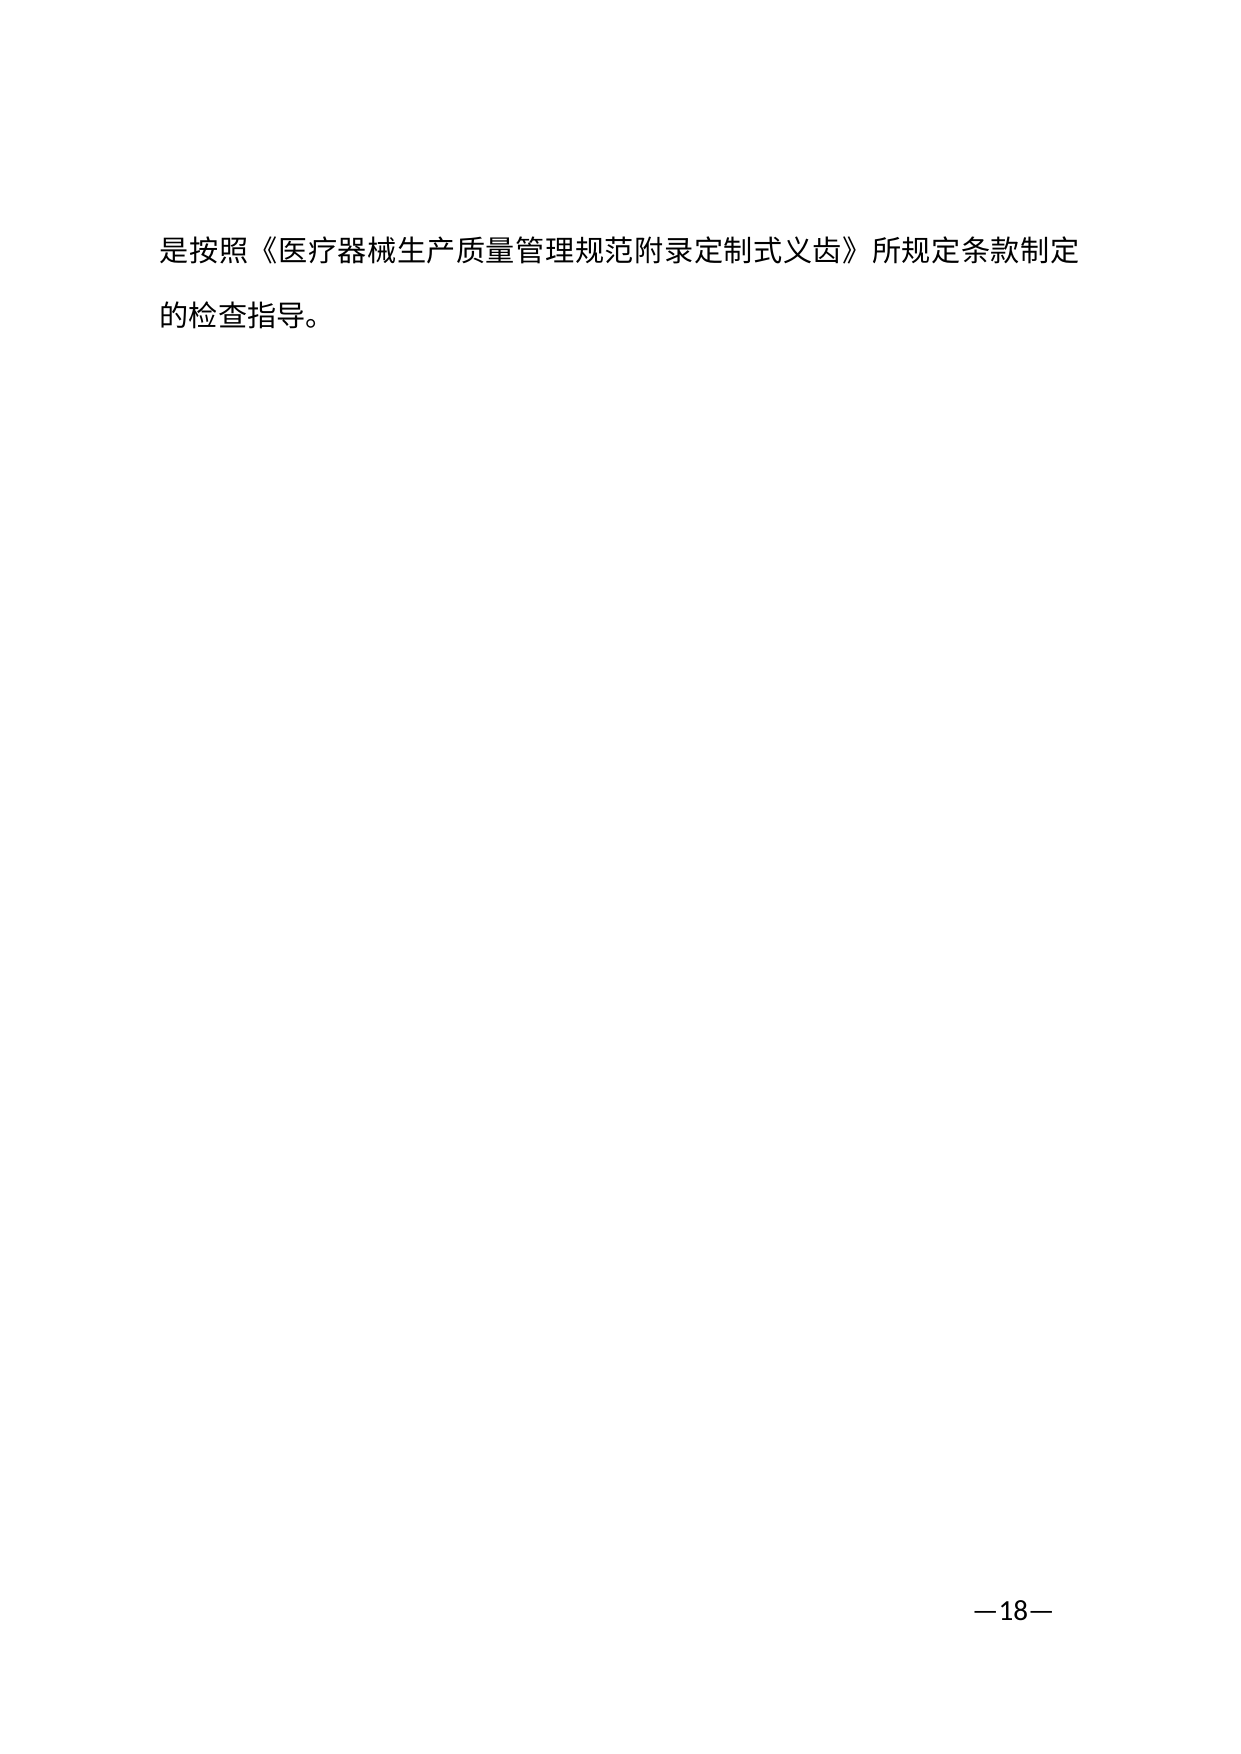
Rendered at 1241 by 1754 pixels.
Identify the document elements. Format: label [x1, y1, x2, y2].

text [159, 217, 1081, 347]
